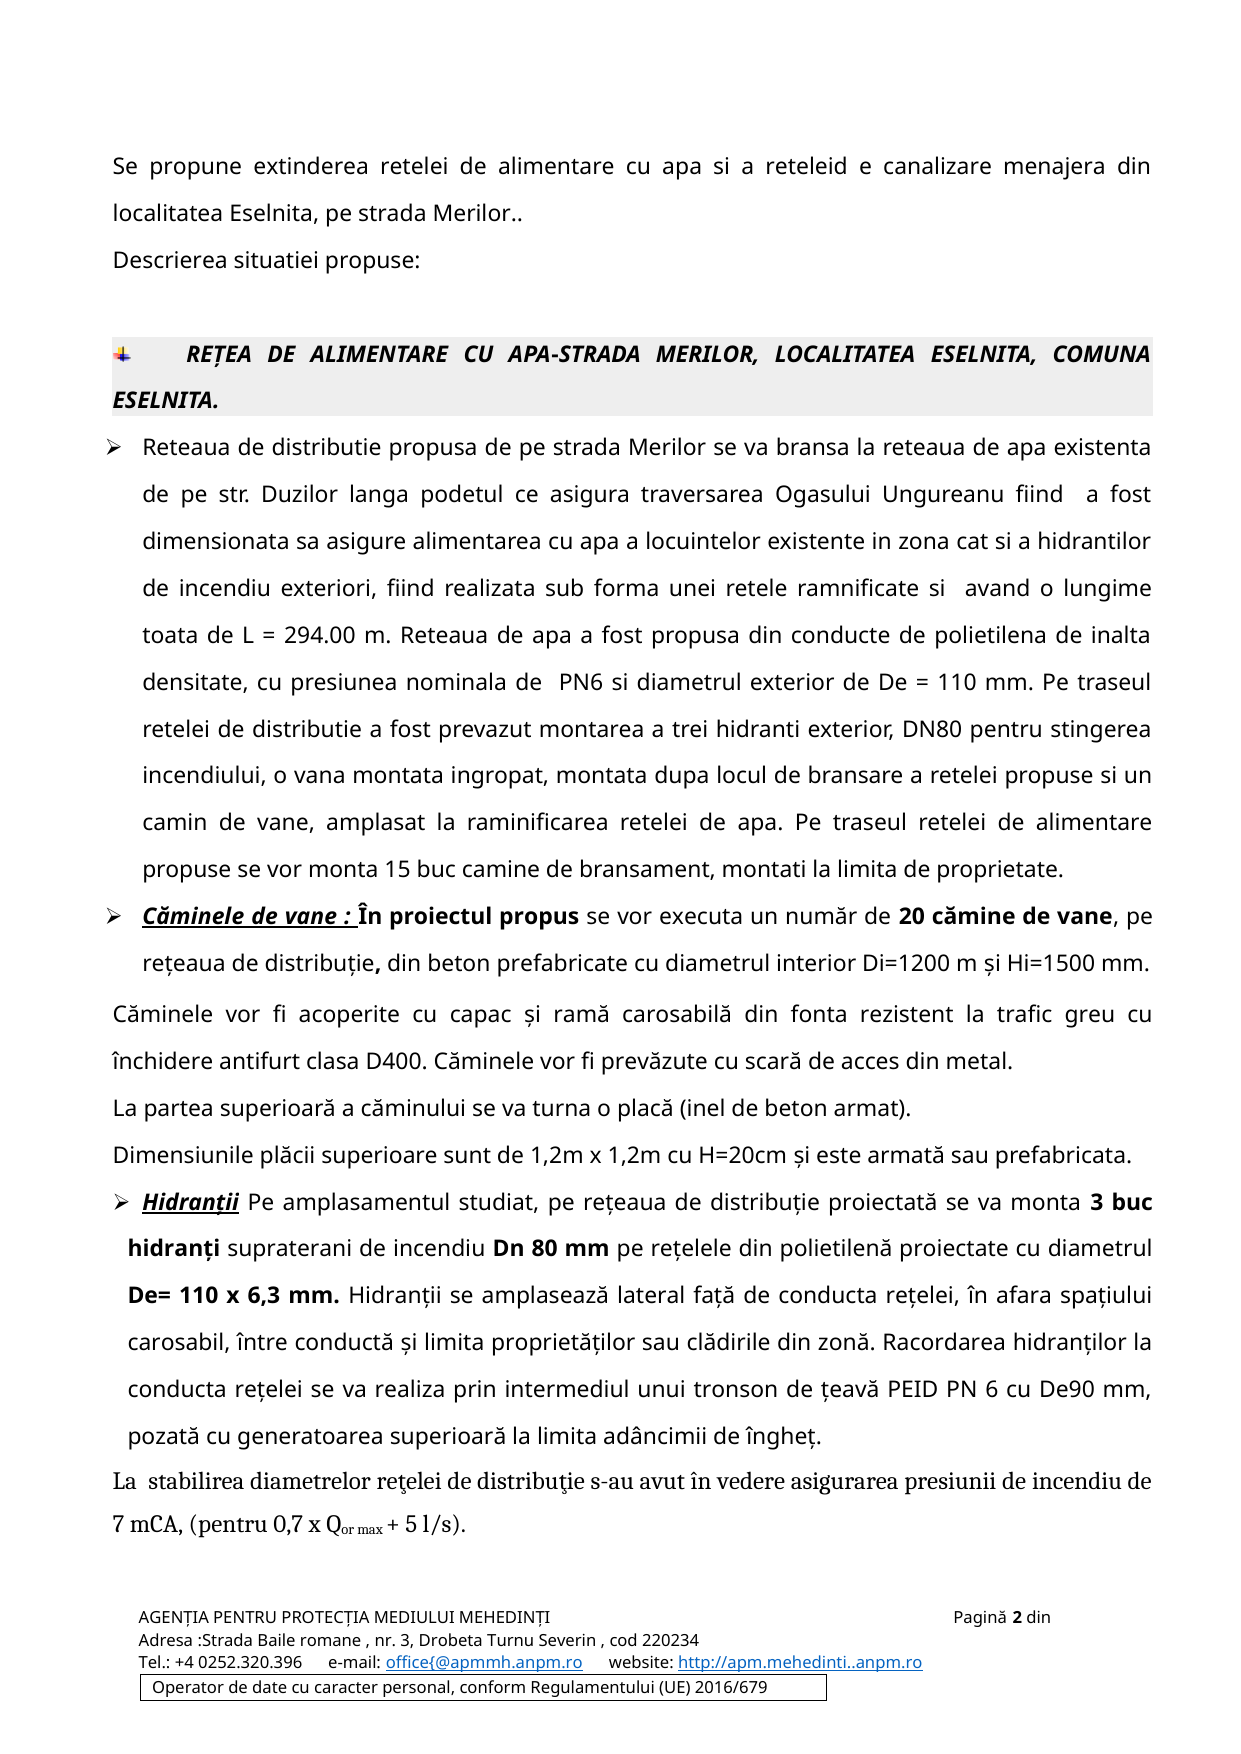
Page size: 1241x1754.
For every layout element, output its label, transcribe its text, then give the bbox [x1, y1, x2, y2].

list Reteaua de distributie propusa de pe strada Merilor se va bransa la reteaua de apa existenta de pe str. Duzilor langa podetul ce asigura traversarea Ogasului Ungureanu fiind a fost dimensionata sa asigure alimentarea cu apa a locuintelor existente in zona cat si a hidrantilor de incendiu exteriori, fiind realizata sub forma unei retele ramnificate si avand o lungime toata de L = 294.00 m. Reteaua de apa a fost propusa din conducte de polietilena de inalta densitate, cu presiunea nominala de PN6 si diametrul exterior de De = 110 mm. Pe traseul retelei de distributie a fost prevazut montarea a trei hidranti exterior, DN80 pentru stingerea incendiului, o vana montata ingropat, montata dupa locul de bransare a retelei propuse si un camin de vane, amplasat la raminificarea retelei de apa. Pe traseul retelei de alimentare propuse se vor monta 15 buc camine de bransament, montati la limita de proprietate. [104, 431, 1153, 884]
text Descrierea situatiei propuse: [112, 244, 1153, 275]
text Se propune extinderea retelei de alimentare cu apa si a reteleid e canalizare menajera din localitatea Eselnita, pe strada Merilor.. [112, 150, 1153, 228]
picture [113, 345, 131, 362]
list REȚEA DE ALIMENTARE CU APA-STRADA MERILOR, LOCALITATEA ESELNITA, COMUNA ESELNITA. [112, 337, 1153, 416]
text Căminele vor fi acoperite cu capac și ramă carosabilă din fonta rezistent la trafic greu cu închidere antifurt clasa D400. Căminele vor fi prevăzute cu scară de acces din metal. [112, 998, 1153, 1076]
text La partea superioară a căminului se va turna o placă (inel de beton armat). [112, 1092, 1153, 1123]
list Căminele de vane : În proiectul propus se vor executa un număr de 20 cămine de vane, pe rețeaua de distribuție, din beton prefabricate cu diametrul interior Di=1200 m și Hi=1500 mm. [104, 900, 1153, 978]
list Hidranții Pe amplasamentul studiat, pe reţeaua de distribuţie proiectată se va monta 3 buc hidranţi supraterani de incendiu Dn 80 mm pe rețelele din polietilenă proiectate cu diametrul De= 110 x 6,3 mm. Hidranţii se amplasează lateral faţă de conducta reţelei, în afara spaţiului carosabil, între conductă şi limita proprietăţilor sau clădirile din zonă. Racordarea hidranţilor la conducta reţelei se va realiza prin intermediul unui tronson de ţeavă PEID PN 6 cu De90 mm, pozată cu generatoarea superioară la limita adâncimii de îngheţ. [112, 1185, 1153, 1451]
text Dimensiunile plăcii superioare sunt de 1,2m x 1,2m cu H=20cm și este armată sau prefabricata. [112, 1138, 1153, 1170]
text La stabilirea diametrelor reţelei de distribuţie s-au avut în vedere asigurarea presiunii de incendiu de 7 mCA, (pentru 0,7 x Qor max + 5 l/s). [112, 1467, 1153, 1538]
